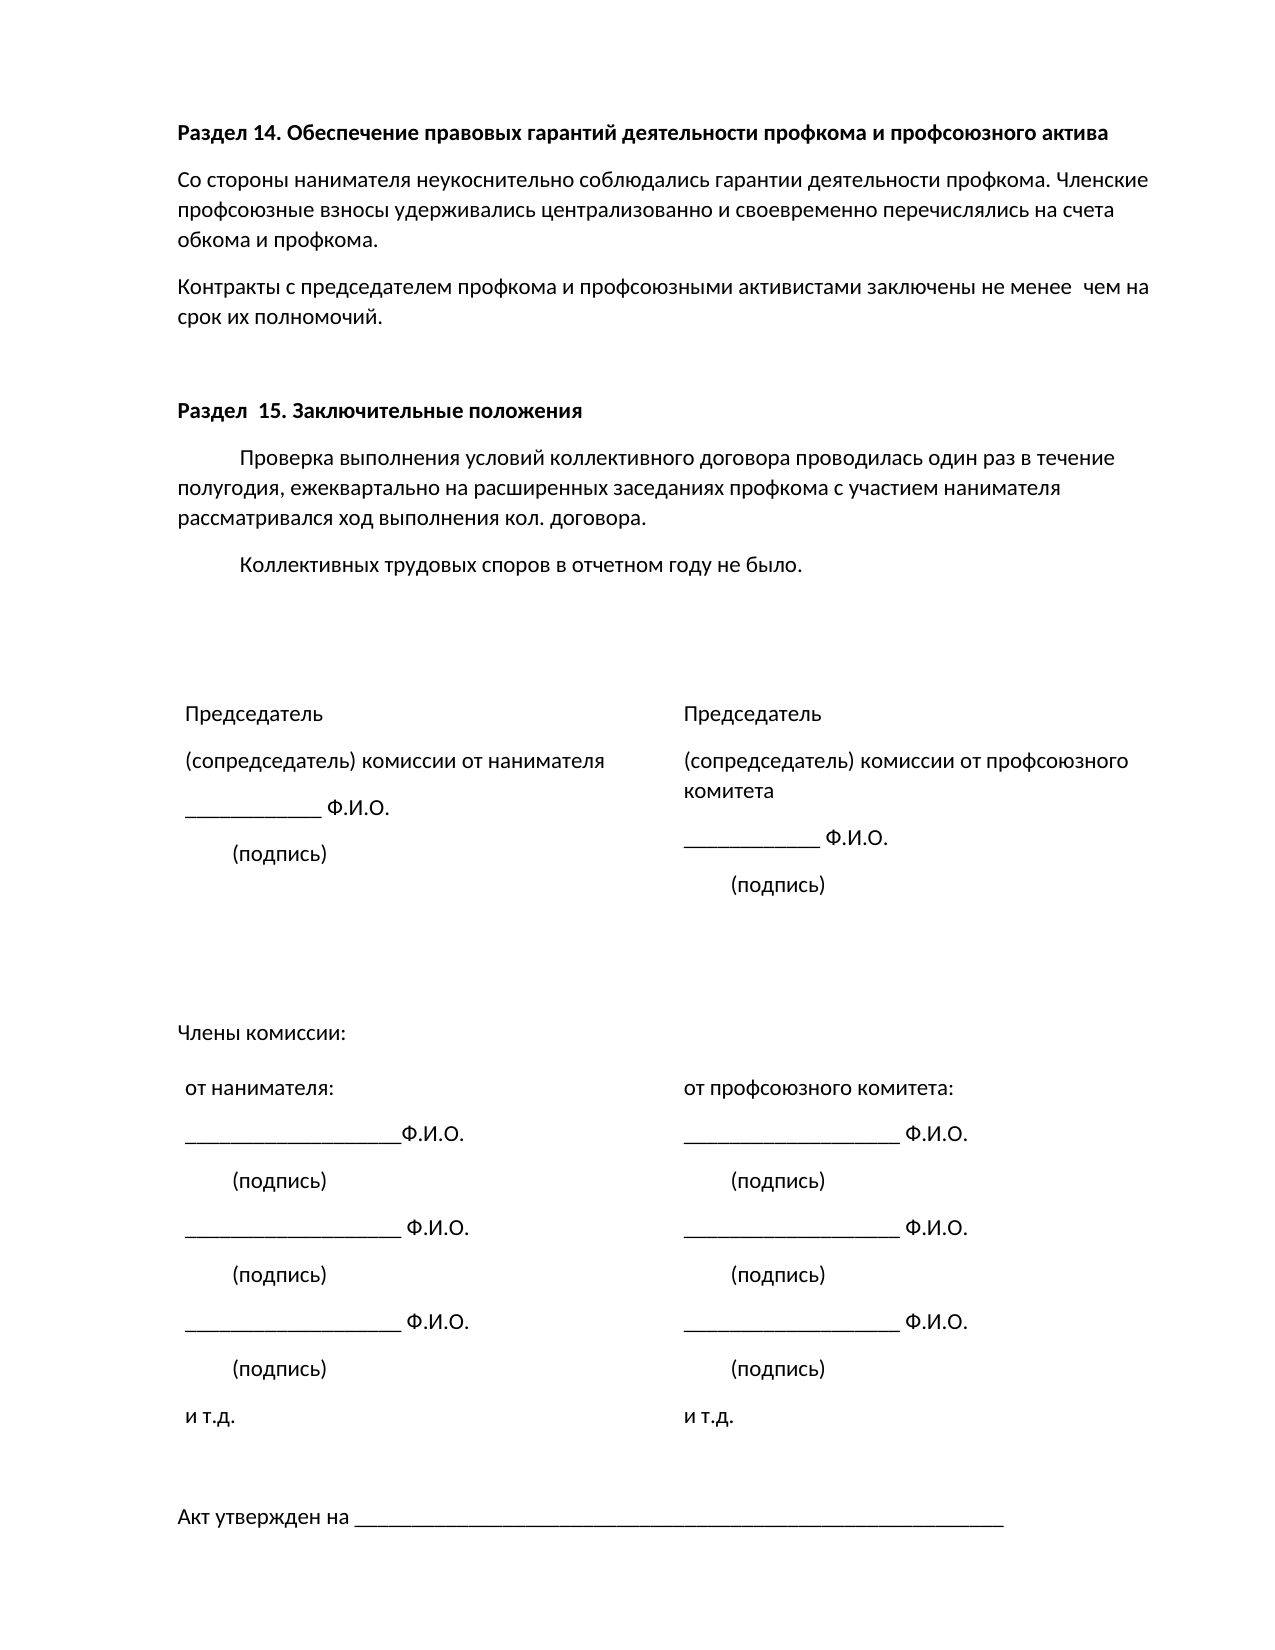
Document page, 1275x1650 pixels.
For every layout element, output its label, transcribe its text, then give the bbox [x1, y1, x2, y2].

text Раздел 14. Обеспечение правовых гарантий деятельности профкома и профсоюзного актива [177, 118, 1186, 146]
table_header от нанимателя: ___________________Ф.И.О. (подпись) ___________________ Ф.И.О. (подпись) ___________________ Ф.И.О. (подпись) и т.д. [177, 1065, 676, 1455]
text Проверка выполнения условий коллективного договора проводилась один раз в течение полугодия, ежеквартально на расширенных заседаниях профкома с участием нанимателя рассматривался ход выполнения кол. договора. [177, 443, 1186, 532]
table_header от профсоюзного комитета: ___________________ Ф.И.О. (подпись) ___________________ Ф.И.О. (подпись) ___________________ Ф.И.О. (подпись) и т.д. [676, 1065, 1174, 1455]
text Члены комиссии: [177, 1018, 1186, 1046]
text Акт утвержден на _________________________________________________________ [177, 1502, 1186, 1530]
text Контракты с председателем профкома и профсоюзными активистами заключены не менее чем на срок их полномочий. [177, 272, 1186, 331]
table_header Председатель (сопредседатель) комиссии от профсоюзного комитета ____________ Ф.И.О. (подпись) [676, 691, 1174, 924]
text Раздел 15. Заключительные положения [177, 396, 1186, 424]
text Коллективных трудовых споров в отчетном году не было. [177, 550, 1186, 578]
text Со стороны нанимателя неукоснительно соблюдались гарантии деятельности профкома. Членские профсоюзные взносы удерживались централизованно и своевременно перечислялись на счета обкома и профкома. [177, 165, 1186, 253]
table_header Председатель (сопредседатель) комиссии от нанимателя ____________ Ф.И.О. (подпись) [177, 691, 676, 924]
